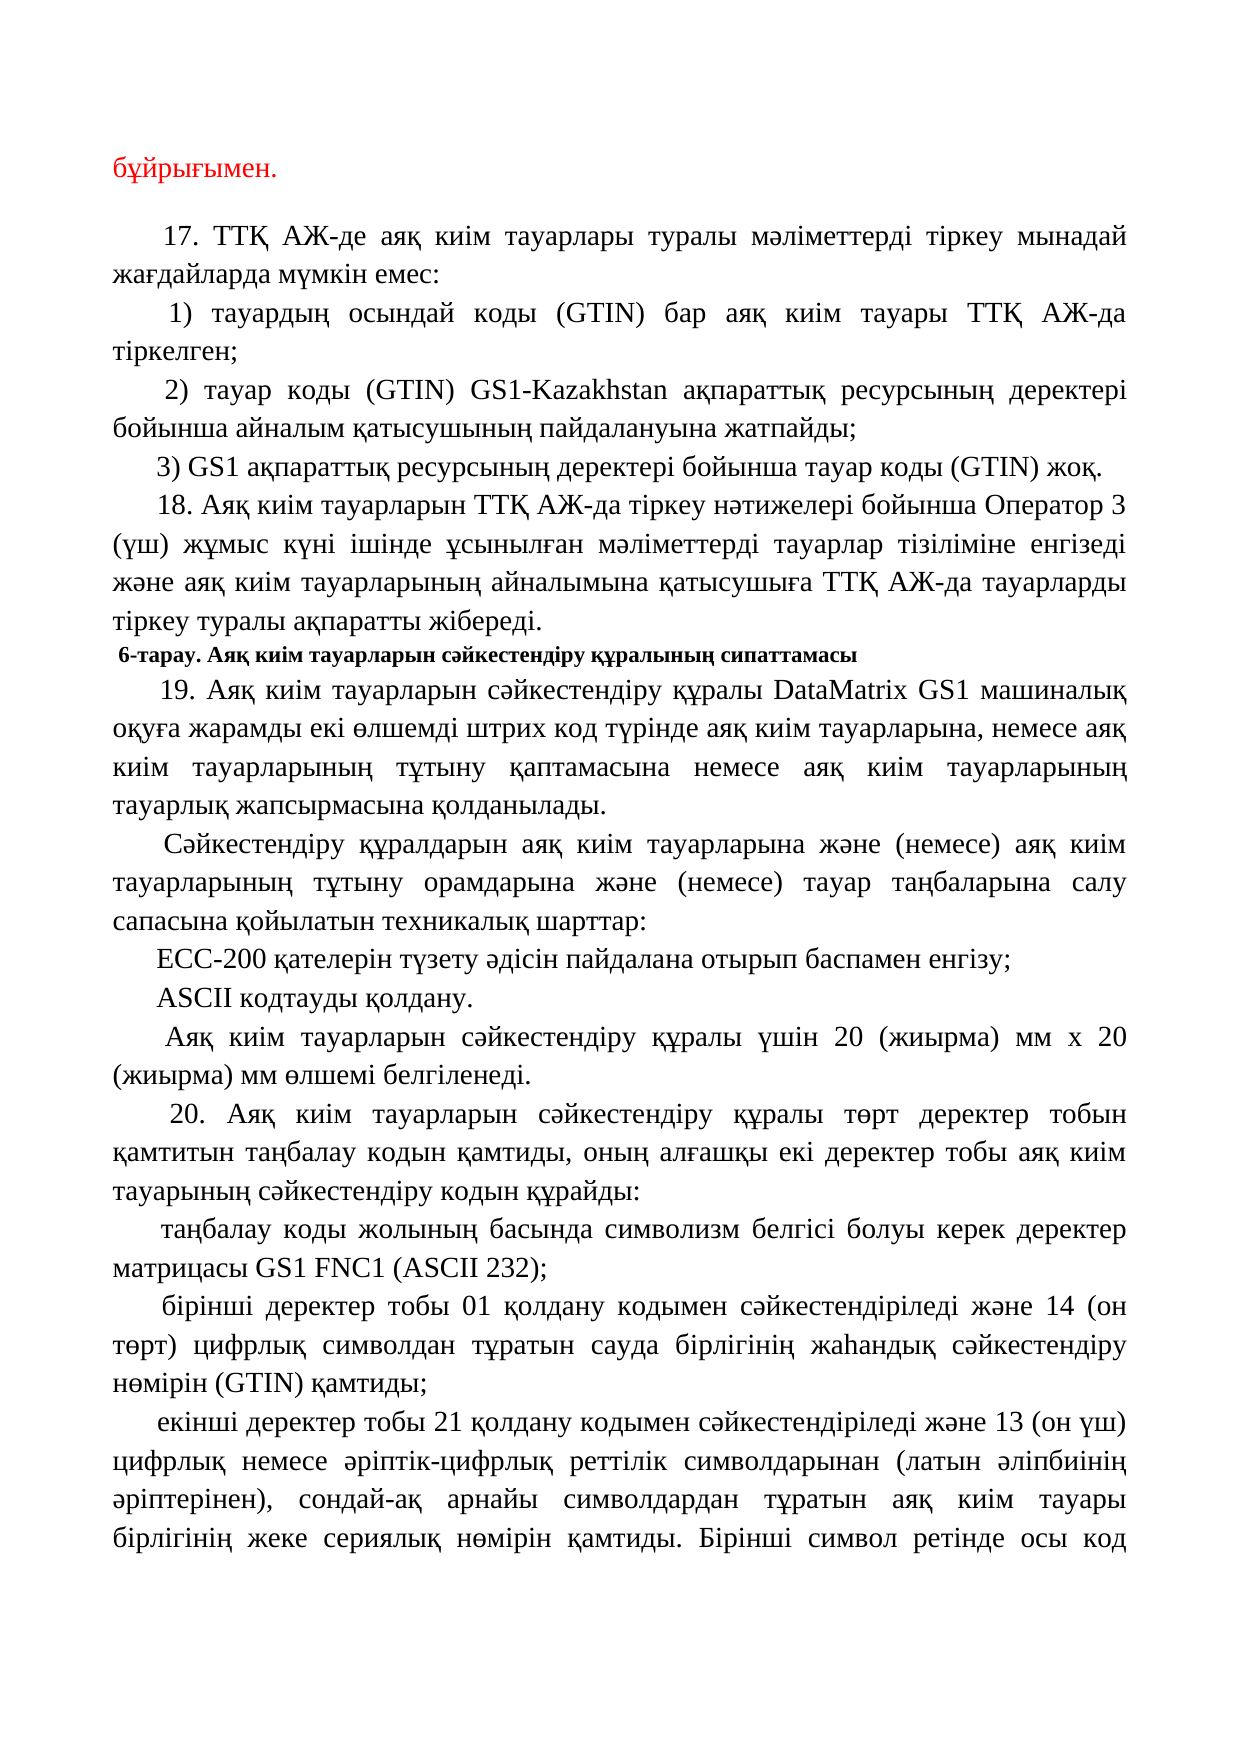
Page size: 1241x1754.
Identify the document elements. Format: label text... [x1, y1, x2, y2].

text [112, 1404, 1128, 1553]
text 3) GS1 ақпараттық ресурсының деректері бойынша тауар коды (GTIN) жоқ. [112, 449, 1128, 482]
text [112, 150, 1128, 214]
text Сәйкестендіру құралдарын аяқ киім тауарларына және (немесе) аяқ киім тауарларының тұтыну орамдарына және (немесе) тауар таңбаларына салу сапасына қойылатын техникалық шарттар: [112, 826, 1128, 937]
text Аяқ киім тауарларын сәйкестендіру құралы үшін 20 (жиырма) мм х 20 (жиырма) мм өлшемі белгіленеді. [112, 1019, 1128, 1091]
text 19. Аяқ киім тауарларын сәйкестендіру құралы DataMatrix GS1 машиналық оқуға жарамды екі өлшемді штрих код түрінде аяқ киім тауарларына, немесе аяқ киім тауарларының тұтыну қаптамасына немесе аяқ киім тауарларының тауарлық жапсырмасына қолданылады. [112, 672, 1128, 821]
text 17. ТТҚ АЖ-де аяқ киім тауарлары туралы мәліметтерді тіркеу мынадай жағдайларда мүмкін емес: [112, 218, 1128, 290]
text ASCII кодтауды қолдану. [112, 980, 1128, 1014]
text 1) тауардың осындай коды (GTIN) бар аяқ киім тауары ТТҚ АЖ-да тіркелген; [112, 295, 1128, 367]
text 20. Аяқ киім тауарларын сәйкестендіру құралы төрт деректер тобын қамтитын таңбалау кодын қамтиды, оның алғашқы екі деректер тобы аяқ киім тауарының сәйкестендіру кодын құрайды: [112, 1096, 1128, 1206]
text ЕСС-200 қателерін түзету әдісін пайдалана отырып баспамен енгізу; [112, 942, 1128, 975]
text 18. Аяқ киім тауарларын ТТҚ АЖ-да тіркеу нәтижелері бойынша Оператор 3 (үш) жұмыс күні ішінде ұсынылған мәліметтерді тауарлар тізіліміне енгізеді және аяқ киім тауарларының айналымына қатысушыға ТТҚ АЖ-да тауарларды тіркеу туралы ақпаратты жібереді. [112, 487, 1128, 637]
text 6-тарау. Аяқ киім тауарларын сәйкестендіру құралының сипаттамасы [112, 642, 1128, 668]
text таңбалау коды жолының басында символизм белгісі болуы керек деректер матрицасы GS1 FNC1 (ASCII 232); [112, 1211, 1128, 1283]
text бірінші деректер тобы 01 қолдану кодымен сәйкестендіріледі және 14 (он төрт) цифрлық символдан тұратын сауда бірлігінің жаһандық сәйкестендіру нөмірін (GTIN) қамтиды; [112, 1288, 1128, 1399]
text 2) тауар коды (GTIN) GS1-Kazakhstan ақпараттық ресурсының деректері бойынша айналым қатысушының пайдалануына жатпайды; [112, 372, 1128, 444]
